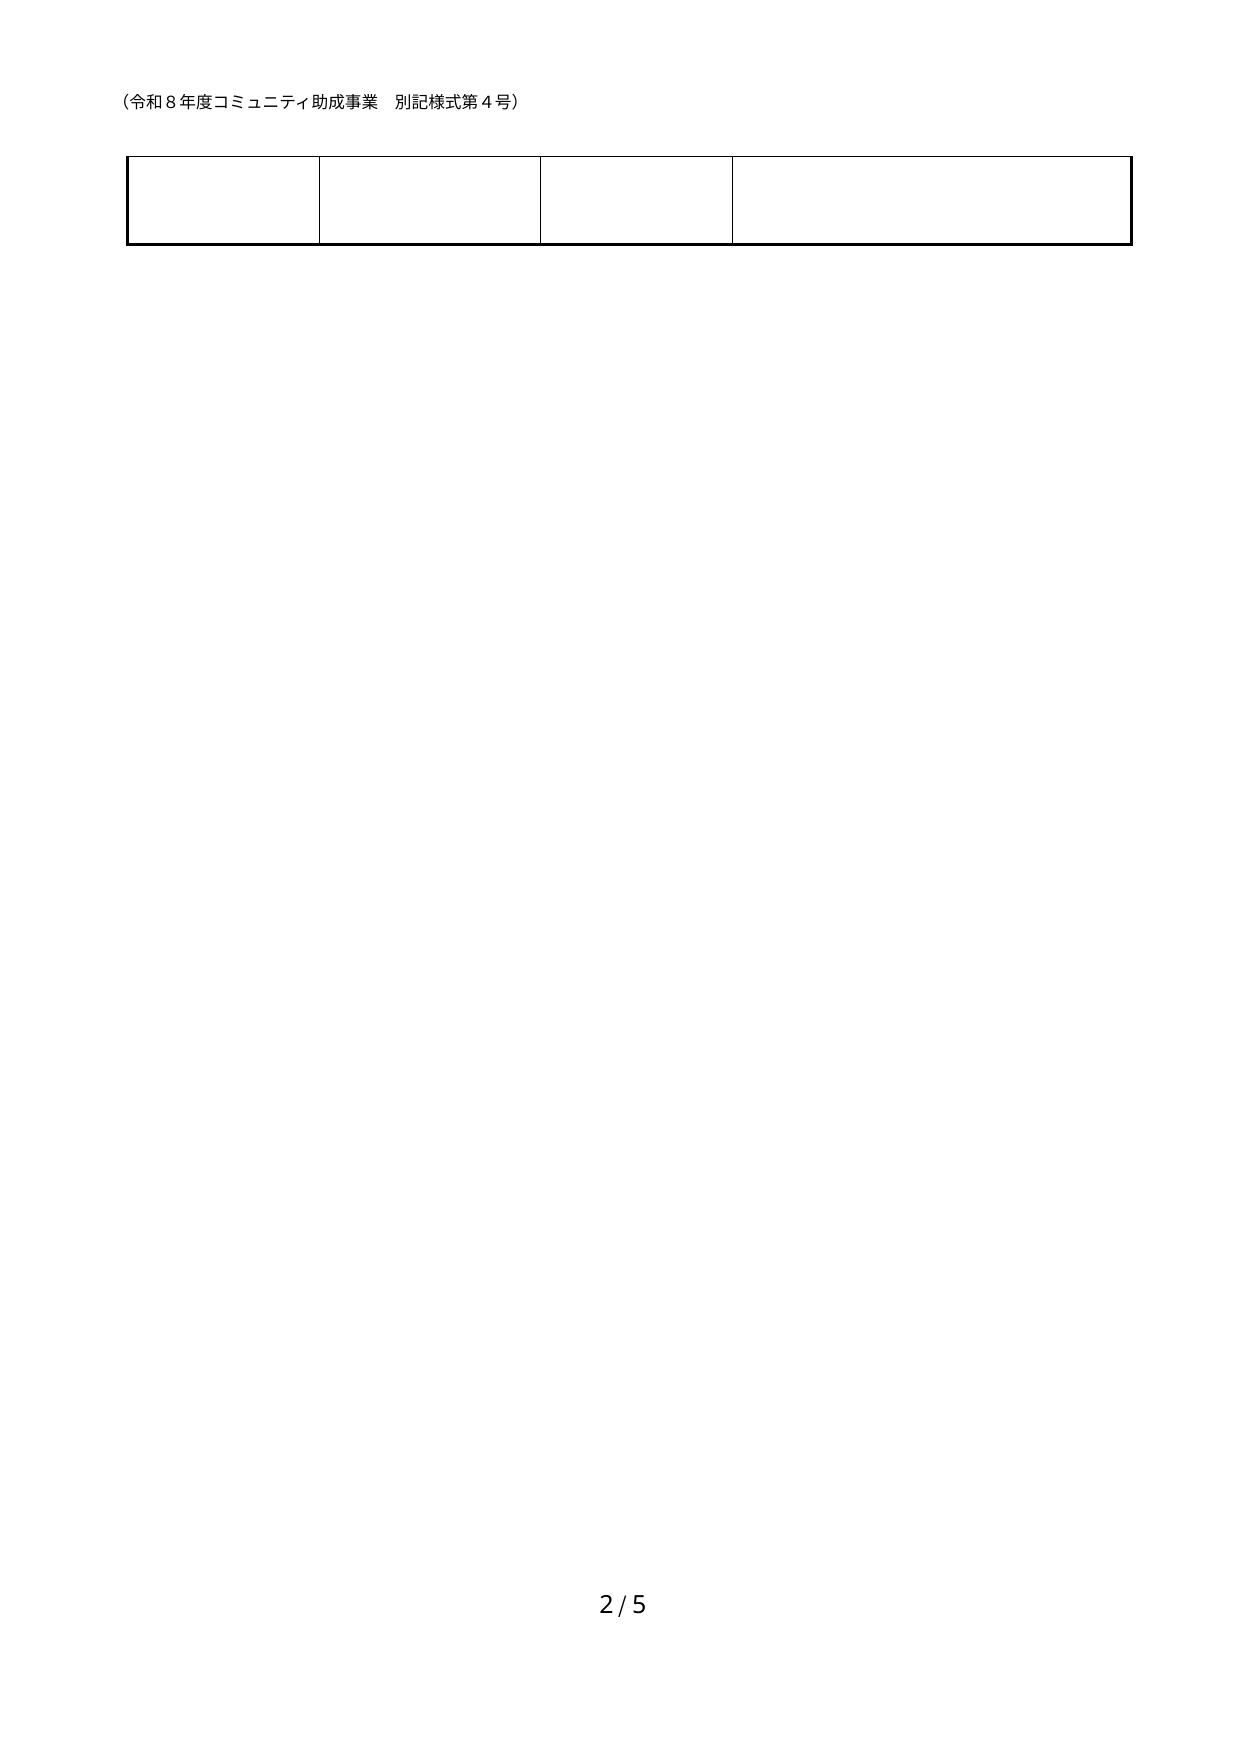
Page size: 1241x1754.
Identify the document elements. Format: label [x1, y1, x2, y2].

table_cell [320, 157, 540, 243]
table_cell [541, 157, 732, 243]
table_cell [129, 157, 319, 243]
table_cell [733, 157, 1130, 243]
